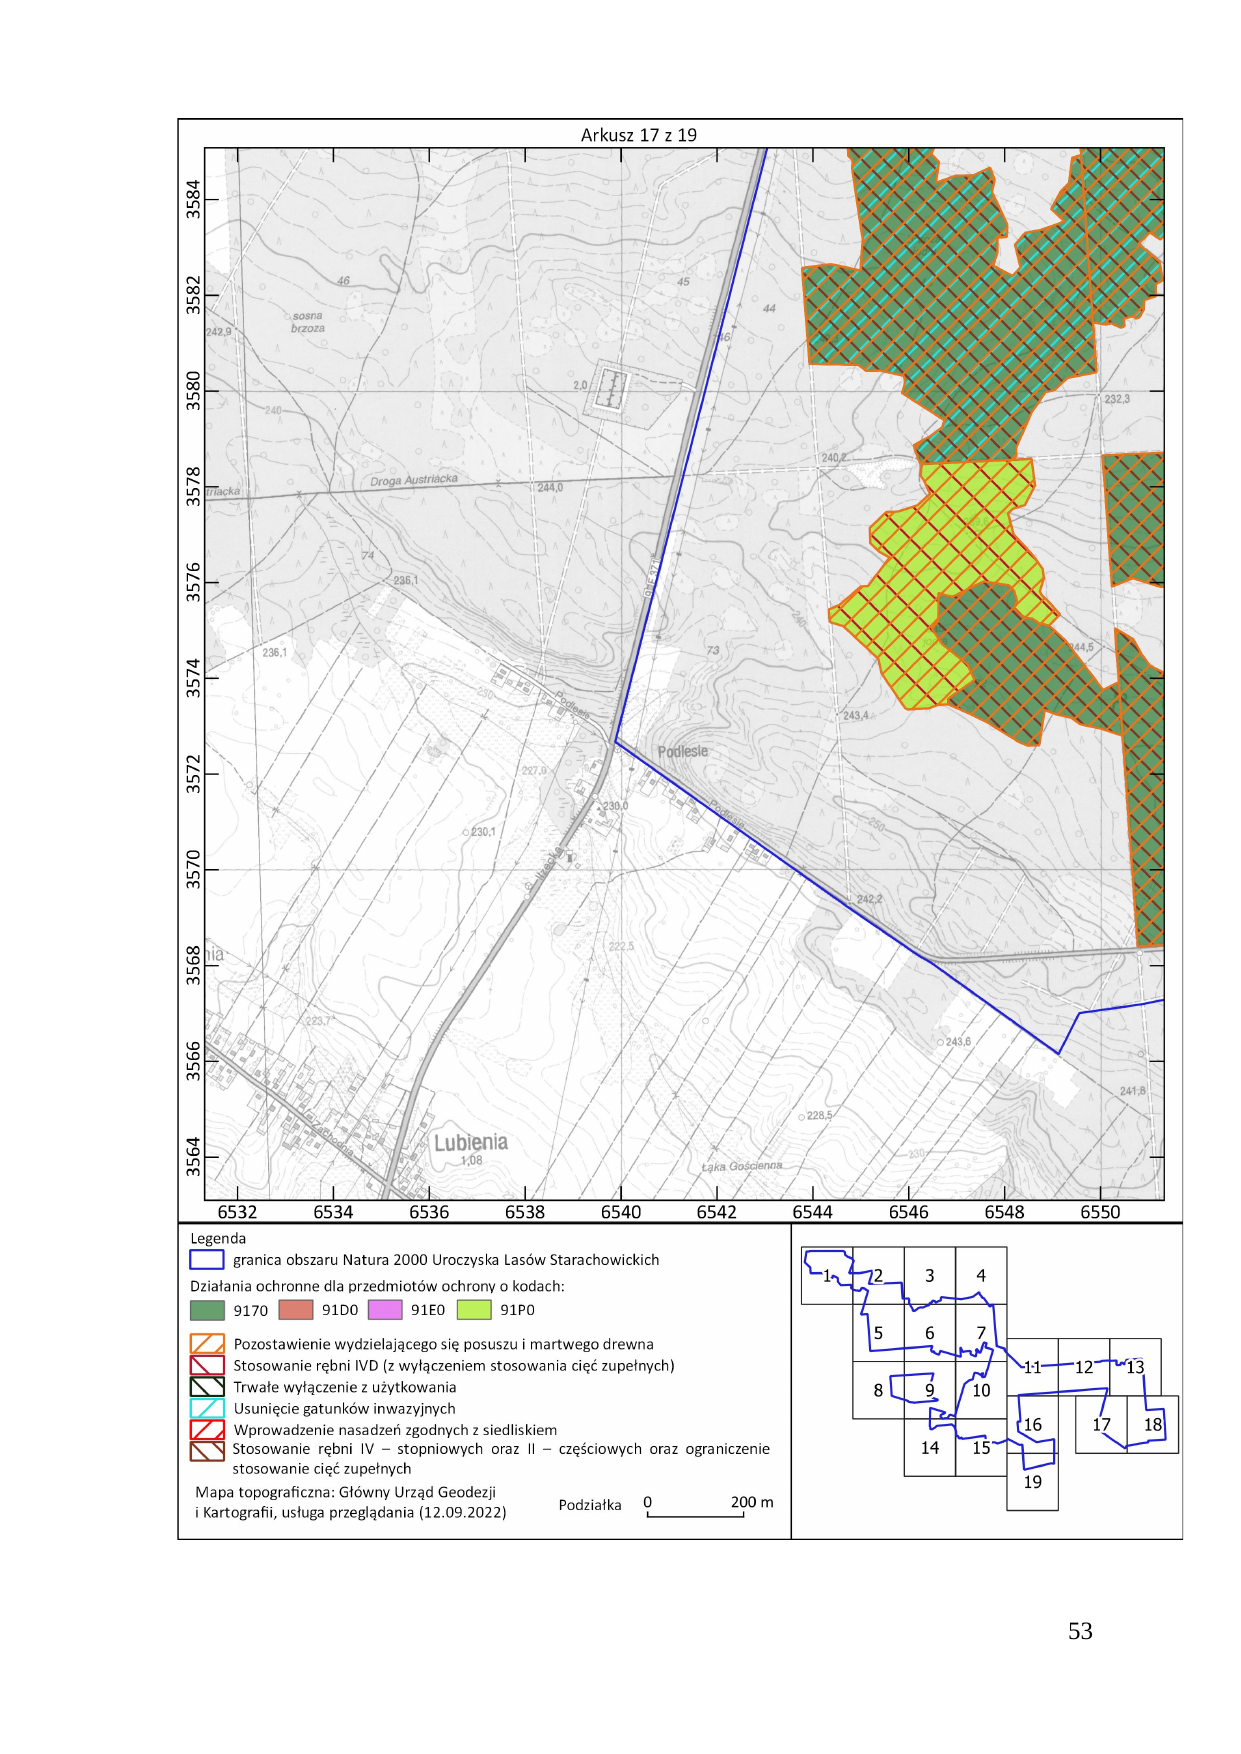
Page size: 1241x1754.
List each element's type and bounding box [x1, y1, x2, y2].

picture [177, 118, 1184, 1540]
